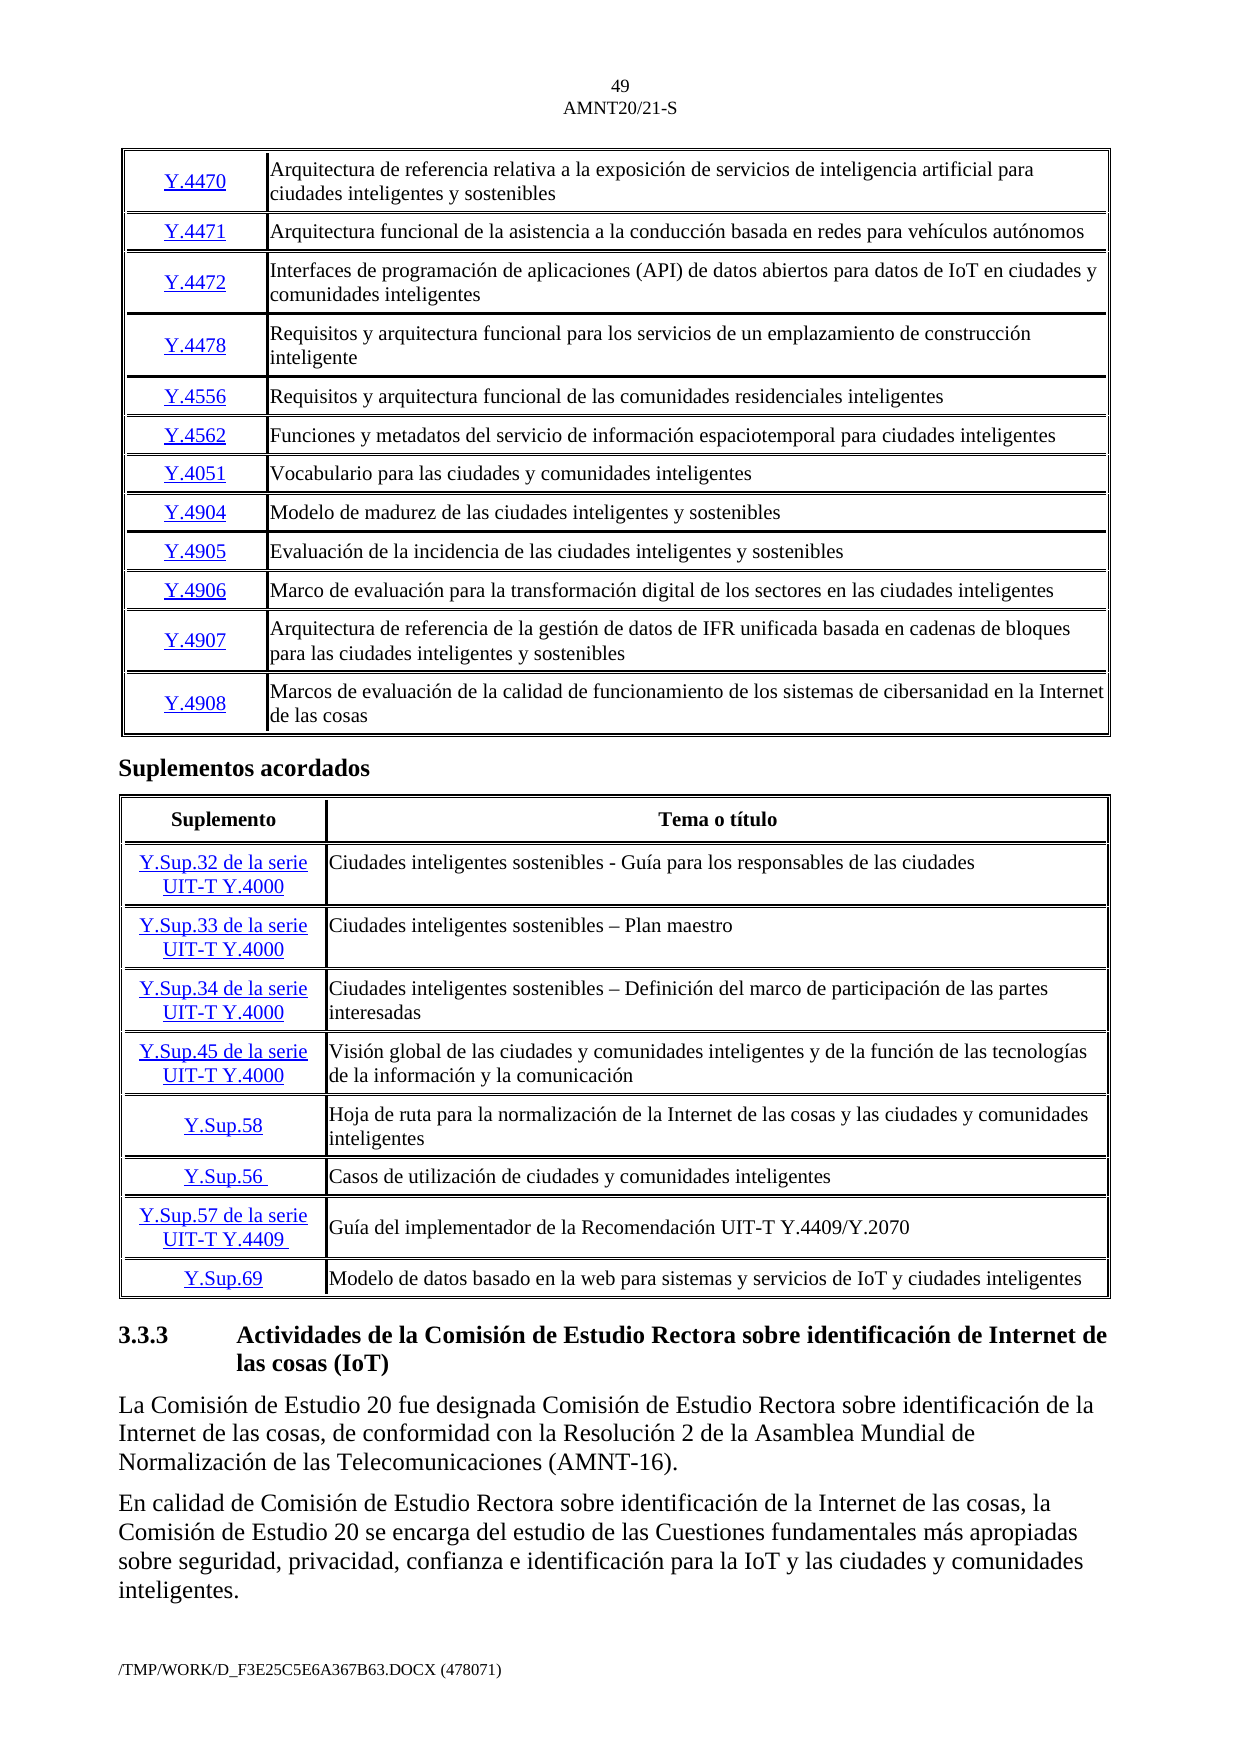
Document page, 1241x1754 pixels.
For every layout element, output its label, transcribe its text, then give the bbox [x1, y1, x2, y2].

table_cell Y.4906 [123, 569, 267, 607]
table_cell Y.4471 [123, 211, 267, 249]
table_cell Arquitectura de referencia relativa a la exposición de servicios de inteligencia artificial para ciudades inteligentes y sostenibles [267, 151, 1108, 211]
table_cell Y.4556 [125, 375, 266, 414]
table_cell Y.Sup.58 [122, 1093, 325, 1155]
table_cell Vocabulario para las ciudades y comunidades inteligentes [269, 453, 1108, 491]
table_cell Requisitos y arquitectura funcional de las comunidades residenciales inteligentes [269, 375, 1108, 414]
table_cell Y.Sup.32 de la serie UIT-T Y.4000 [122, 841, 325, 904]
table_cell Ciudades inteligentes sostenibles - Guía para los responsables de las ciudades [328, 841, 1108, 904]
subtitle Suplementos acordados [118, 753, 1122, 782]
table_cell Y.4907 [125, 608, 266, 670]
table_cell Hoja de ruta para la normalización de la Internet de las cosas y las ciudades y comunidades inteligentes [328, 1093, 1108, 1155]
text En calidad de Comisión de Estudio Rectora sobre identificación de la Internet de las cosas, la Comisión de Estudio 20 se encarga del estudio de las Cuestiones fundamentales más apropiadas sobre seguridad, privacidad, confianza e identificación para la IoT y las ciudades y comunidades inteligentes. [118, 1488, 1122, 1603]
table_cell Visión global de las ciudades y comunidades inteligentes y de la función de las tecnologías de la información y la comunicación [326, 1030, 1109, 1092]
table_cell Y.4905 [125, 530, 266, 569]
table_cell Y.4908 [125, 670, 267, 733]
table_cell Y.4470 [125, 151, 267, 211]
table_header Tema o título [326, 798, 1107, 841]
table_cell Ciudades inteligentes sostenibles – Definición del marco de participación de las partes interesadas [326, 967, 1109, 1030]
table_cell Guía del implementador de la Recomendación UIT-T Y.4409/Y.2070 [328, 1194, 1108, 1257]
table_cell Y.4051 [125, 453, 266, 491]
table_cell Marcos de evaluación de la calidad de funcionamiento de los sistemas de cibersanidad en la Internet de las cosas [267, 670, 1108, 733]
table_cell Modelo de madurez de las ciudades inteligentes y sostenibles [269, 491, 1108, 530]
table_cell Y.4478 [125, 312, 266, 375]
table_cell Requisitos y arquitectura funcional para los servicios de un emplazamiento de construcción inteligente [269, 312, 1108, 375]
table_cell Y.4562 [123, 414, 267, 452]
text La Comisión de Estudio 20 fue designada Comisión de Estudio Rectora sobre identificación de la Internet de las cosas, de conformidad con la Resolución 2 de la Asamblea Mundial de Normalización de las Telecomunicaciones (AMNT-16). [118, 1390, 1122, 1476]
table_cell Arquitectura funcional de la asistencia a la conducción basada en redes para vehículos autónomos [267, 211, 1109, 249]
table_cell Y.Sup.45 de la serie UIT-T Y.4000 [120, 1030, 326, 1092]
table_header Suplemento [122, 798, 326, 841]
table_cell Y.Sup.34 de la serie UIT-T Y.4000 [120, 967, 326, 1030]
table_cell Y.Sup.69 [120, 1257, 326, 1296]
table_cell Y.4472 [125, 249, 266, 312]
table_cell Y.Sup.33 de la serie UIT-T Y.4000 [122, 904, 325, 967]
table_cell Ciudades inteligentes sostenibles – Plan maestro [328, 904, 1108, 967]
table_cell Funciones y metadatos del servicio de información espaciotemporal para ciudades inteligentes [267, 414, 1109, 452]
table_cell Arquitectura de referencia de la gestión de datos de IFR unificada basada en cadenas de bloques para las ciudades inteligentes y sostenibles [269, 608, 1108, 670]
table_cell Y.Sup.56 [122, 1155, 325, 1194]
table_cell Casos de utilización de ciudades y comunidades inteligentes [328, 1155, 1108, 1194]
table_cell Evaluación de la incidencia de las ciudades inteligentes y sostenibles [269, 530, 1108, 569]
subtitle 3.3.3 Actividades de la Comisión de Estudio Rectora sobre identificación de Internet de las cosas (IoT) [118, 1320, 1122, 1377]
table_cell Modelo de datos basado en la web para sistemas y servicios de IoT y ciudades inteligentes [326, 1257, 1109, 1296]
table_cell Y.4904 [125, 491, 266, 530]
table_cell Y.Sup.57 de la serie UIT-T Y.4409 [122, 1194, 325, 1257]
table_cell Interfaces de programación de aplicaciones (API) de datos abiertos para datos de IoT en ciudades y comunidades inteligentes [269, 249, 1108, 312]
table_cell Marco de evaluación para la transformación digital de los sectores en las ciudades inteligentes [267, 569, 1109, 607]
